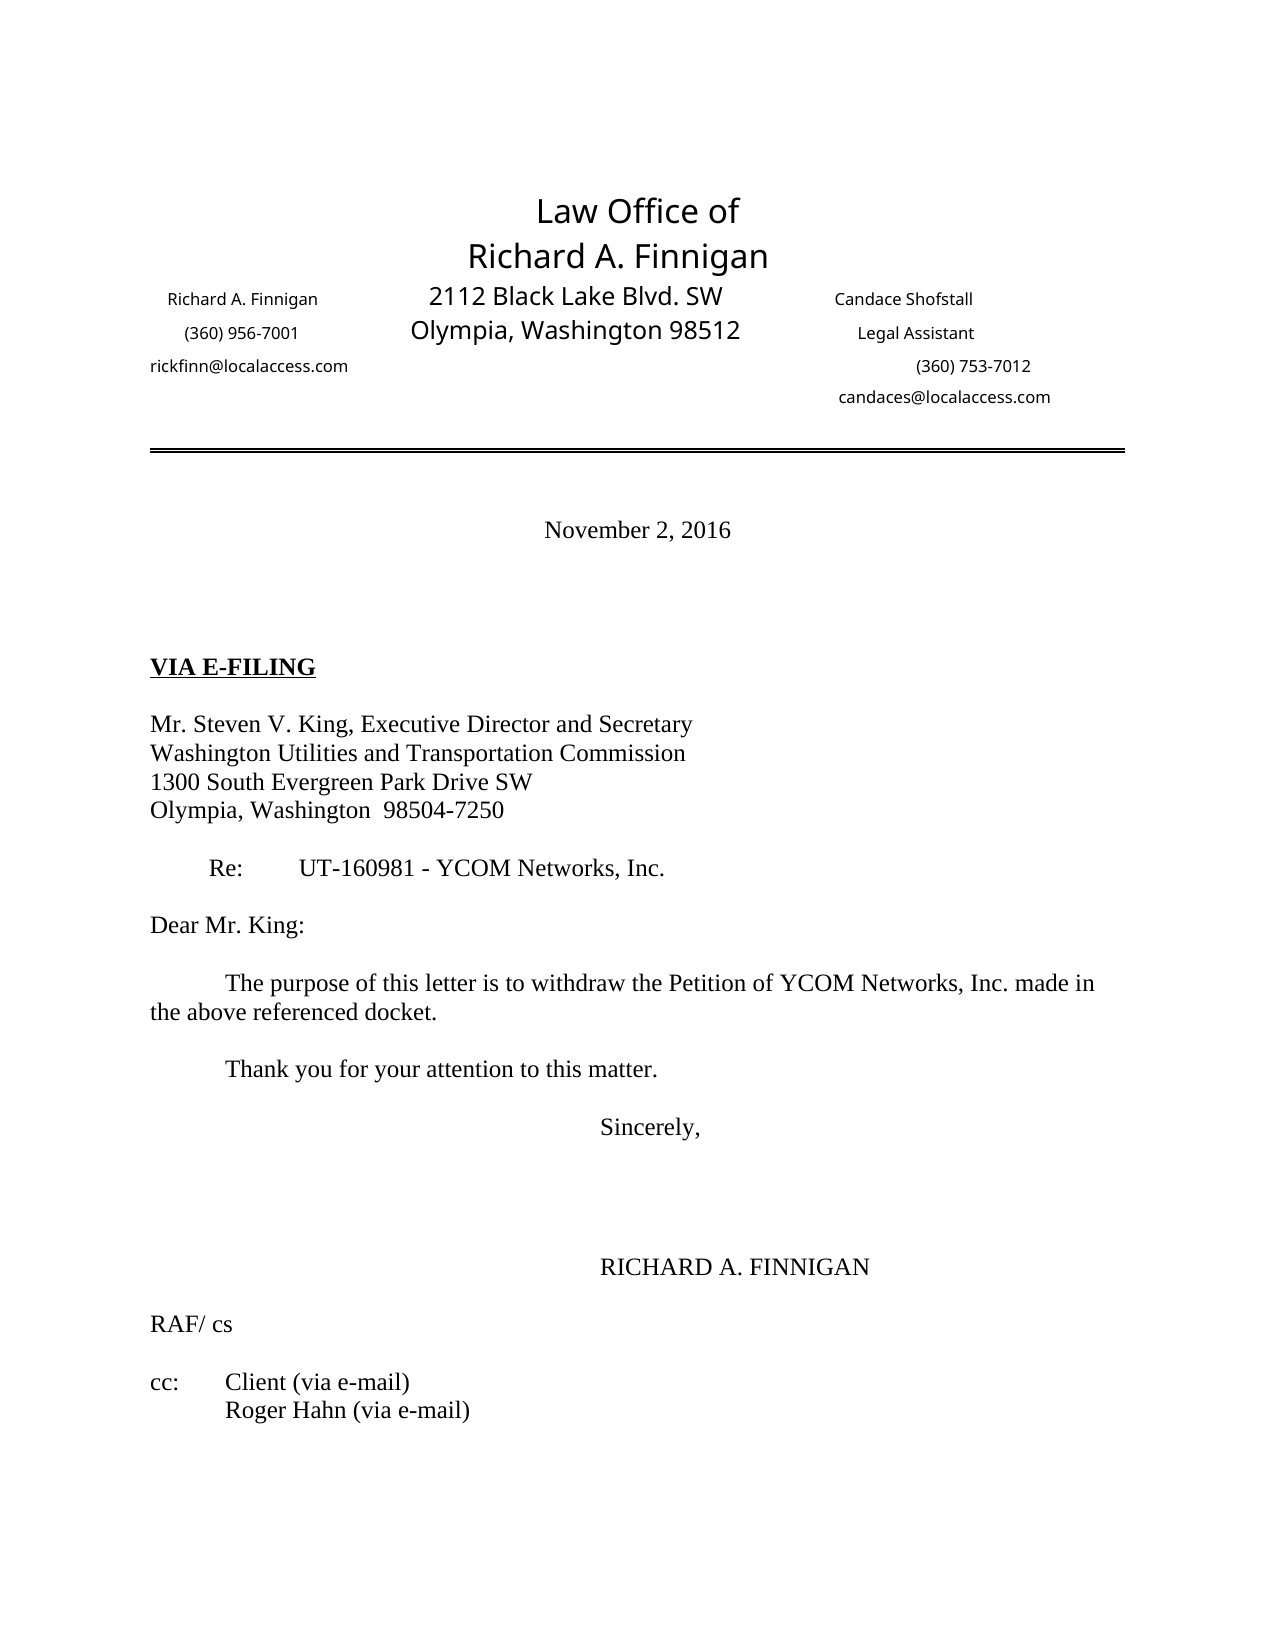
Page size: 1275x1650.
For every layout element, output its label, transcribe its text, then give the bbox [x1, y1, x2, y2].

text rickfinn@localaccess.com (360) 753-7012 [150, 355, 1125, 378]
text RICHARD A. FINNIGAN [600, 1252, 1125, 1309]
text Thank you for your attention to this matter. [150, 1054, 1125, 1083]
text November 2, 2016 [150, 516, 1125, 544]
text Olympia, Washington 98504-7250 [150, 796, 1125, 824]
text The purpose of this letter is to withdraw the Petition of YCOM Networks, Inc. made in the above referenced docket. [150, 968, 1125, 1026]
text RAF/ cs [150, 1309, 1125, 1338]
text Richard A. Finnigan 2112 Black Lake Blvd. SW Candace Shofstall [150, 278, 1125, 312]
text Mr. Steven V. King, Executive Director and Secretary [150, 709, 1125, 738]
text Dear Mr. King: [150, 911, 1125, 939]
text Roger Hahn (via e-mail) [150, 1396, 1125, 1424]
text Re: UT-160981 - YCOM Networks, Inc. [208, 853, 1125, 882]
text cc: Client (via e-mail) [150, 1367, 1125, 1396]
text (360) 956-7001 Olympia, Washington 98512 Legal Assistant [150, 312, 1125, 346]
subtitle Richard A. Finnigan [375, 233, 1125, 278]
text Law Office of [150, 187, 1125, 233]
text VIA E-FILING [150, 652, 1125, 681]
text candaces@localaccess.com [150, 386, 1125, 409]
text Washington Utilities and Transportation Commission [150, 738, 1125, 767]
text 1300 South Evergreen Park Drive SW [150, 767, 1125, 796]
text Sincerely, [525, 1112, 1125, 1141]
